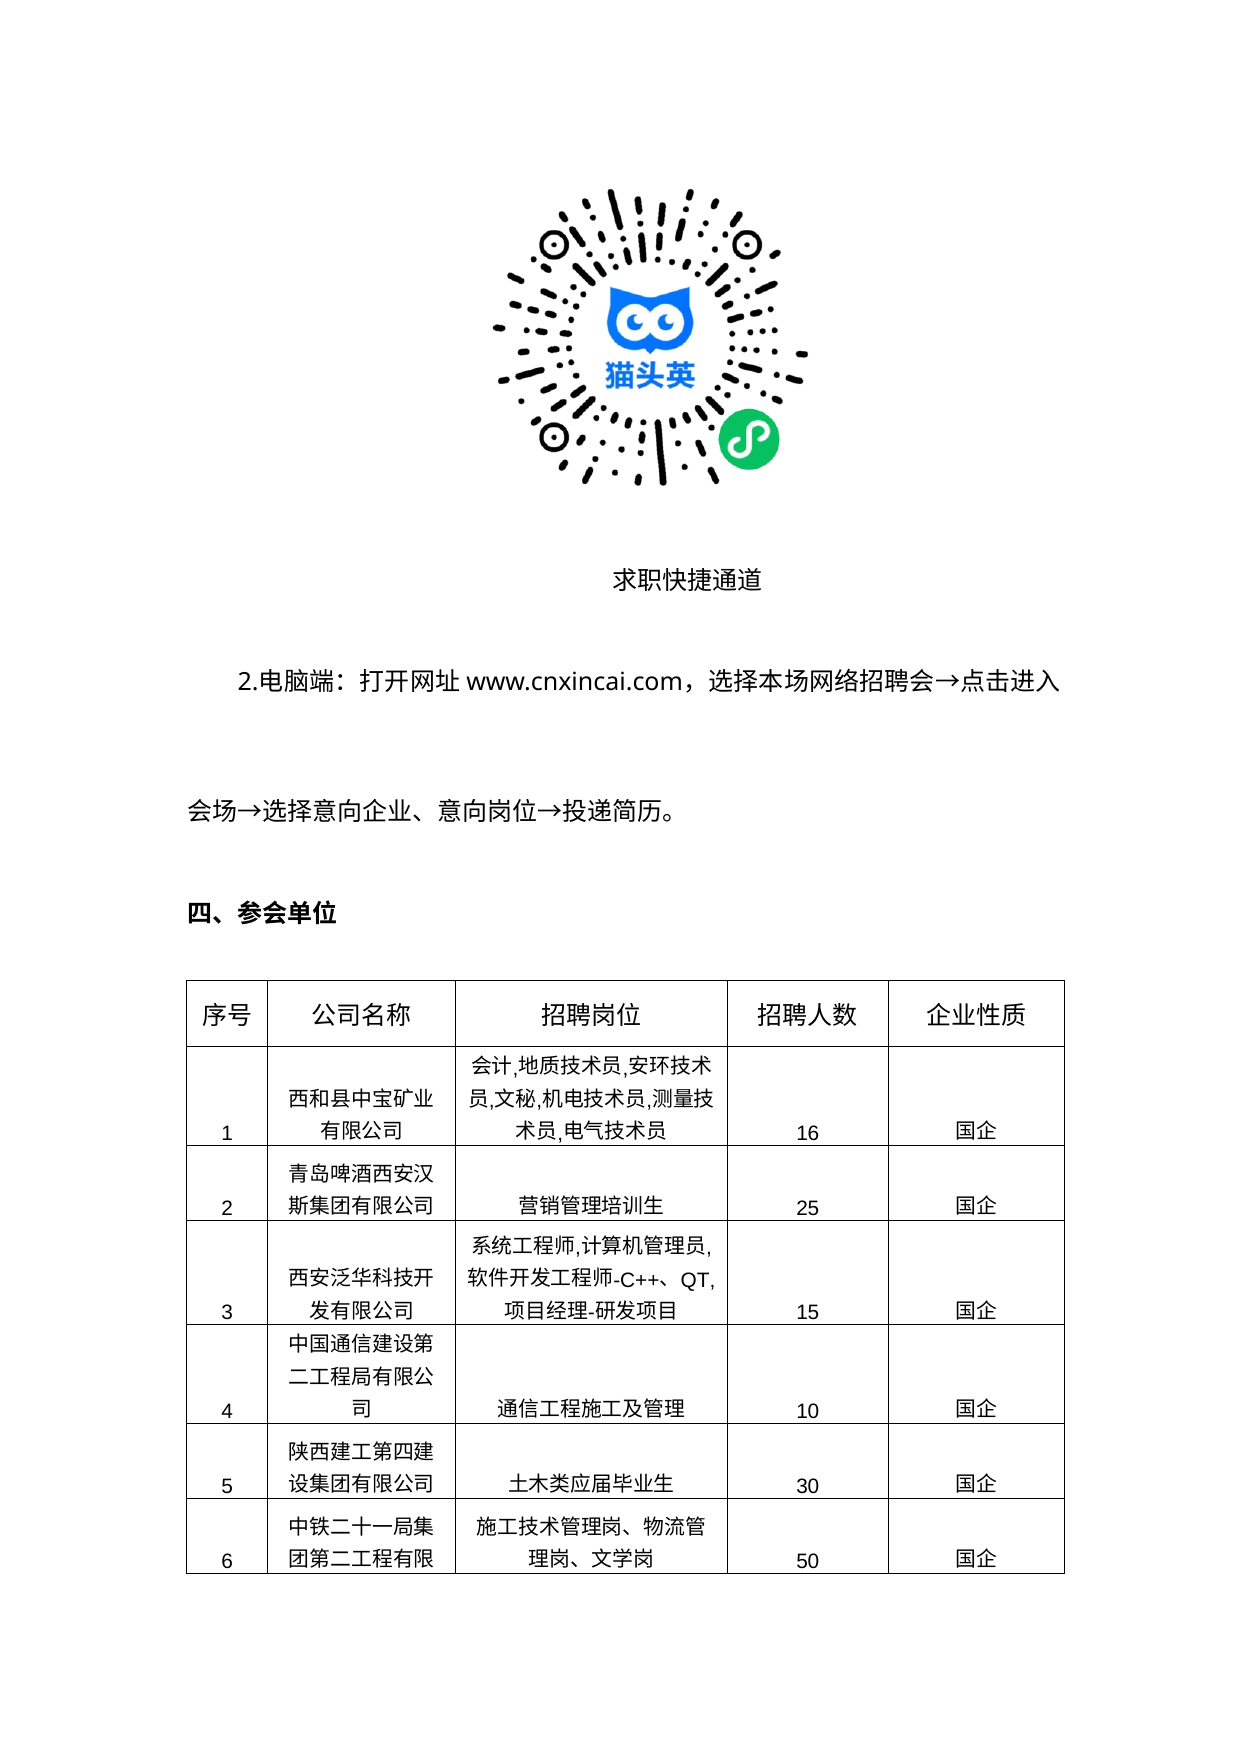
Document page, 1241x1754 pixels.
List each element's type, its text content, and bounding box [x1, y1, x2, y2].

table_cell 10 [728, 1325, 888, 1423]
table_cell 16 [728, 1047, 888, 1144]
table_header 序号 [187, 981, 267, 1046]
table_cell 4 [187, 1325, 267, 1423]
table_cell 国企 [889, 1221, 1064, 1324]
table_cell 西安泛华科技开发有限公司 [268, 1221, 455, 1324]
table_cell 国企 [889, 1146, 1064, 1219]
table_header 企业性质 [889, 981, 1064, 1046]
table_cell 30 [728, 1424, 888, 1498]
table_cell 5 [187, 1424, 267, 1498]
table_cell 营销管理培训生 [456, 1146, 727, 1219]
table_cell 陕西建工第四建设集团有限公司 [268, 1424, 455, 1498]
table_cell 土木类应届毕业生 [456, 1424, 727, 1498]
table_cell 6 [187, 1499, 267, 1573]
table_cell 施工技术管理岗、物流管理岗、文学岗 [456, 1499, 727, 1573]
table_cell 中国通信建设第二工程局有限公司 [268, 1325, 455, 1423]
table_cell 50 [728, 1499, 888, 1573]
table_cell 青岛啤酒西安汉斯集团有限公司 [268, 1146, 455, 1219]
text 2.电脑端：打开网址www.cnxincai.com，选择本场网络招聘会→点击进入会场→选择意向企业、意向岗位→投递简历。 [187, 647, 1062, 842]
table_cell 会计,地质技术员,安环技术员,文秘,机电技术员,测量技术员,电气技术员 [456, 1047, 727, 1144]
table_cell 15 [728, 1221, 888, 1324]
table_cell 中铁二十一局集团第二工程有限公司 [268, 1499, 455, 1573]
table_header 招聘人数 [728, 981, 888, 1046]
table_cell 国企 [889, 1499, 1064, 1573]
table_cell 系统工程师,计算机管理员,软件开发工程师-C++、QT,项目经理-研发项目 [456, 1221, 727, 1324]
table_cell 国企 [889, 1047, 1064, 1144]
list 参会单位 [187, 879, 1062, 944]
table_cell 国企 [889, 1424, 1064, 1498]
text 求职快捷通道 [187, 546, 1062, 611]
table_cell 通信工程施工及管理 [456, 1325, 727, 1423]
table_cell 西和县中宝矿业有限公司 [268, 1047, 455, 1144]
table_cell 国企 [889, 1325, 1064, 1423]
table_header 公司名称 [268, 981, 455, 1046]
table_header 招聘岗位 [456, 981, 727, 1046]
table_cell 2 [187, 1146, 267, 1219]
picture [486, 177, 814, 504]
table_cell 3 [187, 1221, 267, 1324]
table_cell 1 [187, 1047, 267, 1144]
table_cell 25 [728, 1146, 888, 1219]
